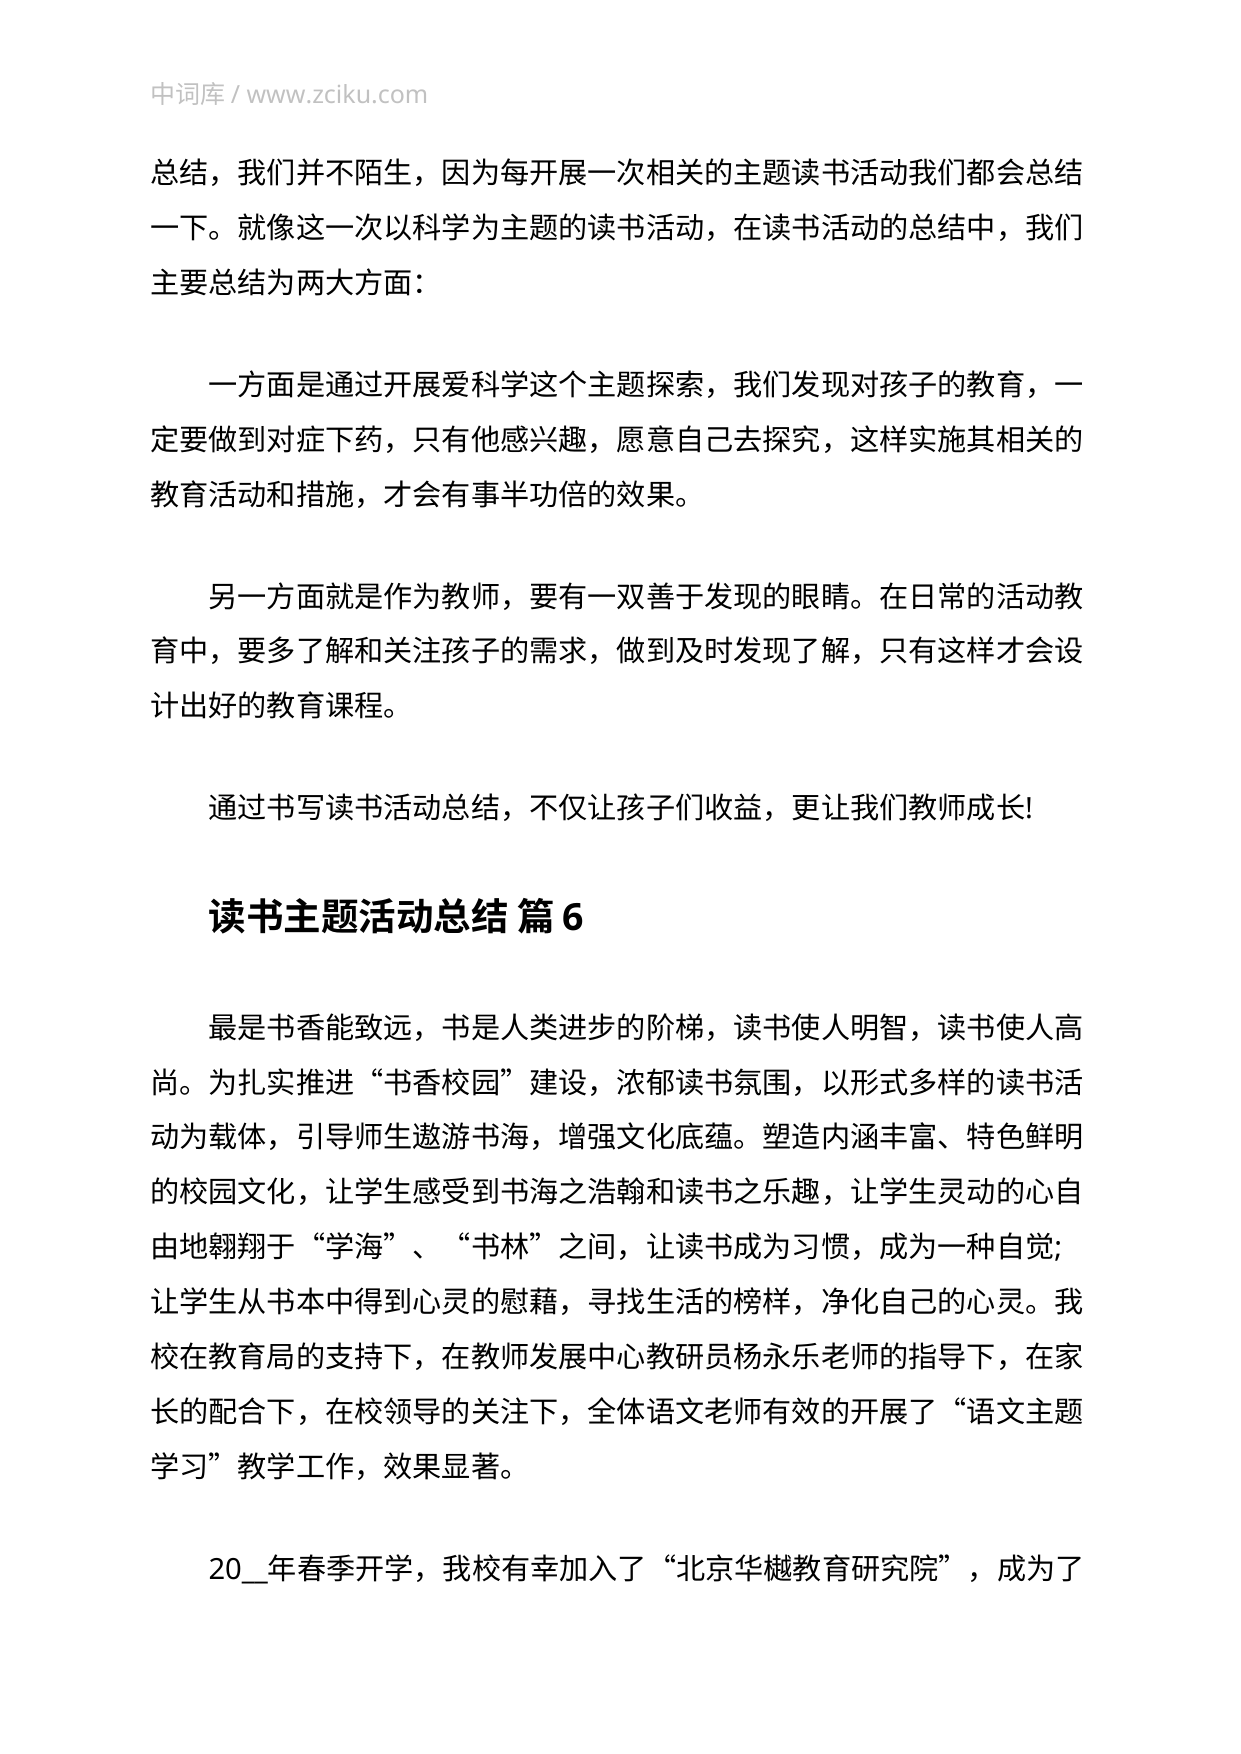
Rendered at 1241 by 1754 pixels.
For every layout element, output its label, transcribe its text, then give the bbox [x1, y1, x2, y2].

text 另一方面就是作为教师，要有一双善于发现的眼睛。在日常的活动教育中，要多了解和关注孩子的需求，做到及时发现了解，只有这样才会设计出好的教育课程。 [150, 573, 1090, 725]
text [150, 150, 1090, 302]
text 最是书香能致远，书是人类进步的阶梯，读书使人明智，读书使人高尚。为扎实推进“书香校园”建设，浓郁读书氛围，以形式多样的读书活动为载体，引导师生遨游书海，增强文化底蕴。塑造内涵丰富、特色鲜明的校园文化，让学生感受到书海之浩翰和读书之乐趣，让学生灵动的心自由地翱翔于“学海”、“书林”之间，让读书成为习惯，成为一种自觉;让学生从书本中得到心灵的慰藉，寻找生活的榜样，净化自己的心灵。我校在教育局的支持下，在教师发展中心教研员杨永乐老师的指导下，在家长的配合下，在校领导的关注下，全体语文老师有效的开展了“语文主题学习”教学工作，效果显著。 [150, 1004, 1090, 1486]
text 读书主题活动总结 篇6 [150, 887, 1090, 941]
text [150, 1545, 1090, 1588]
text 通过书写读书活动总结，不仅让孩子们收益，更让我们教师成长! [150, 785, 1090, 827]
text 一方面是通过开展爱科学这个主题探索，我们发现对孩子的教育，一定要做到对症下药，只有他感兴趣，愿意自己去探究，这样实施其相关的教育活动和措施，才会有事半功倍的效果。 [150, 362, 1090, 514]
